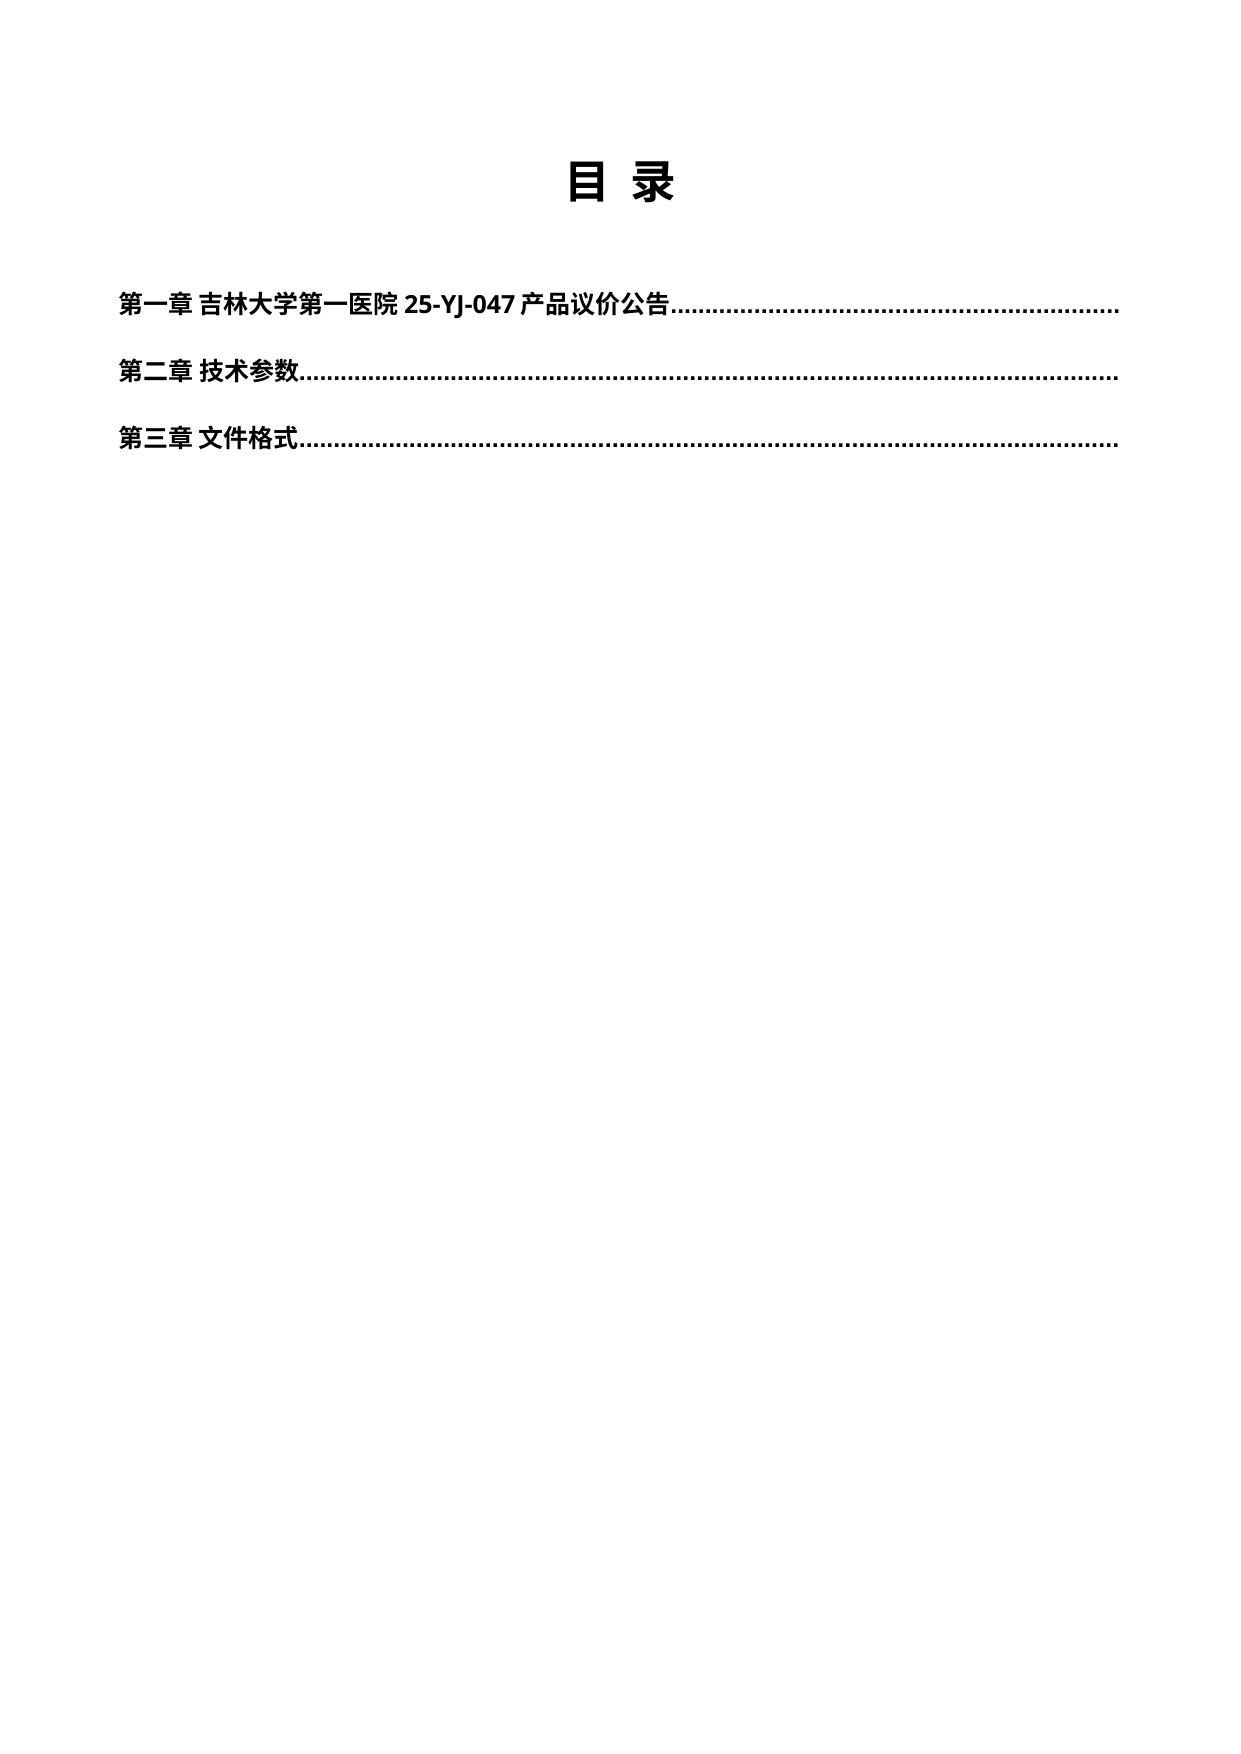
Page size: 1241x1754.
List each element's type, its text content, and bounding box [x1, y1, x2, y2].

subtitle 目 录 [118, 145, 1122, 212]
text 第一章 吉林大学第一医院25-YJ-047产品议价公告 [118, 284, 1122, 321]
text 第三章 文件格式 [118, 418, 1122, 454]
text 第二章 技术参数 [118, 351, 1122, 388]
